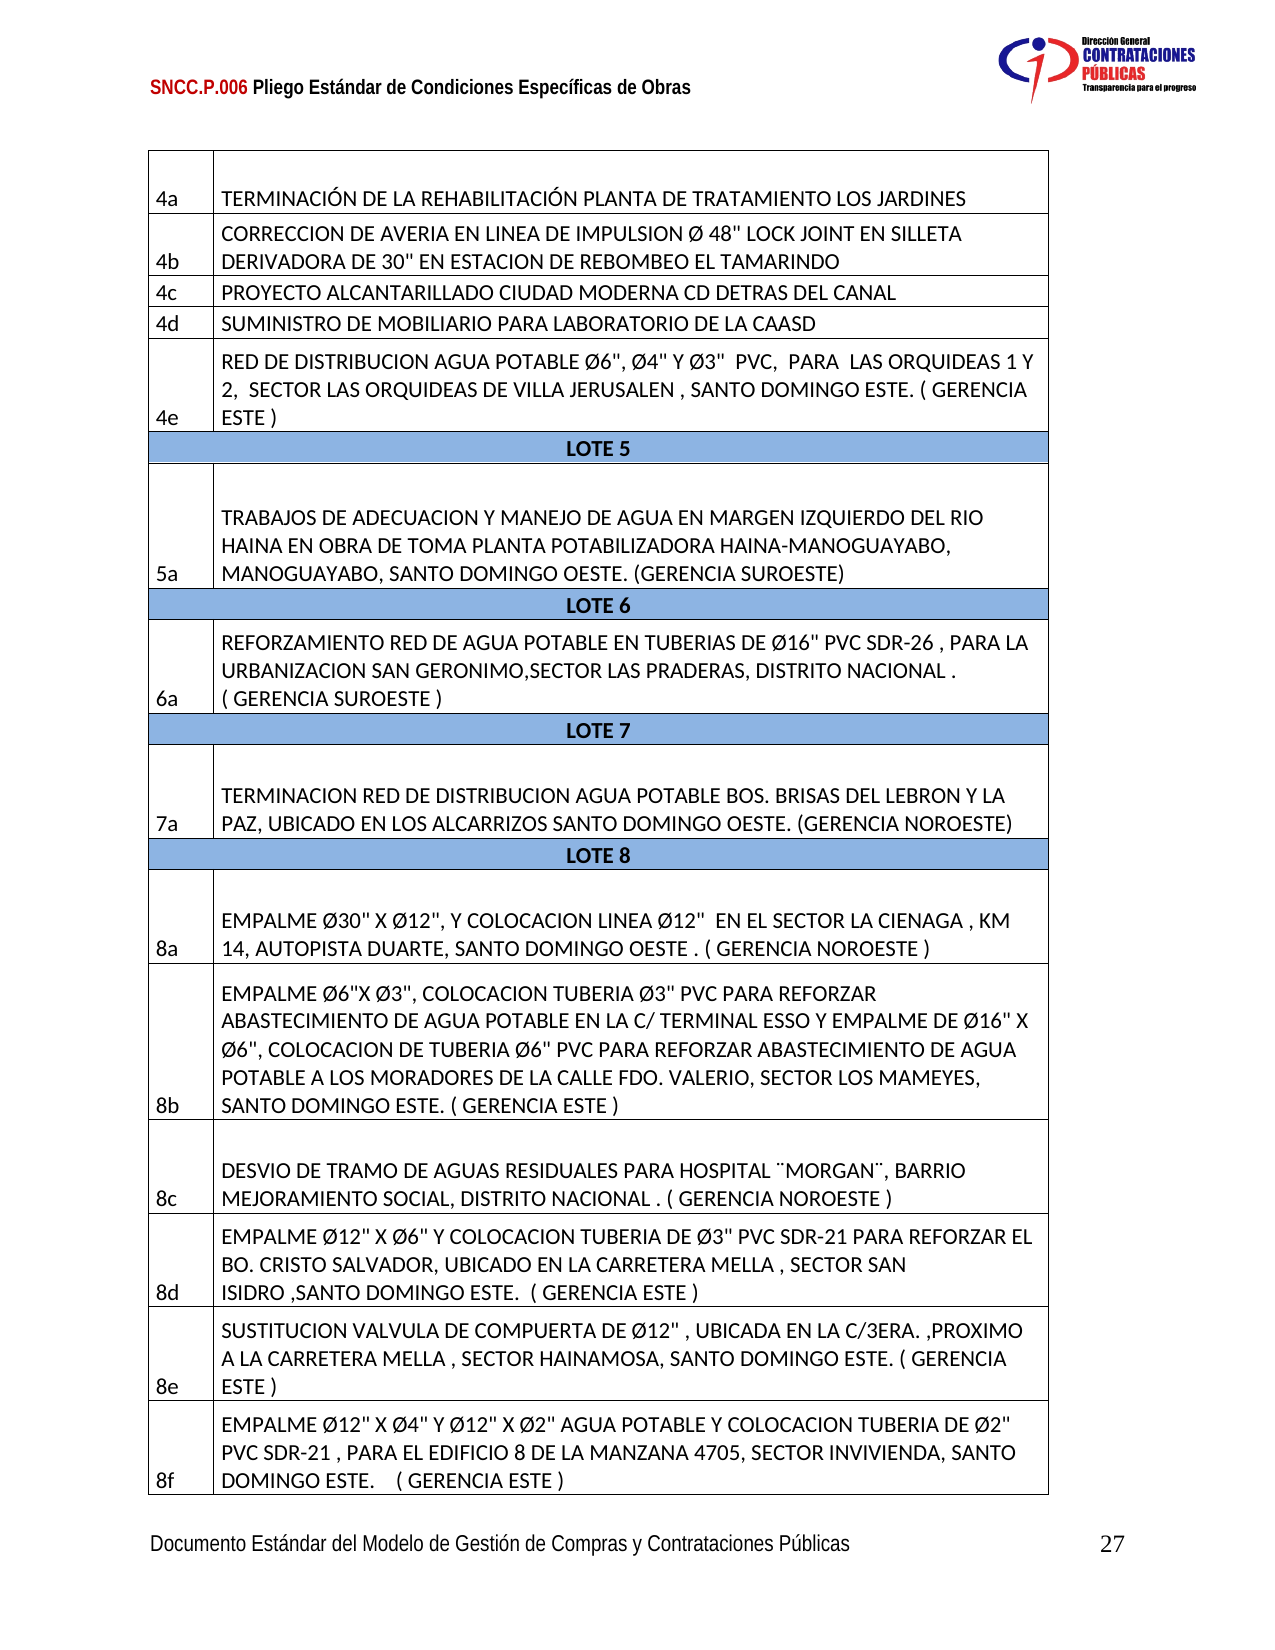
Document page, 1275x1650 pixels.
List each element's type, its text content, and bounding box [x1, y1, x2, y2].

table_cell 8e [149, 1307, 213, 1400]
table_cell CORRECCION DE AVERIA EN LINEA DE IMPULSION Ø 48" LOCK JOINT EN SILLETA DERIVADORA DE 30" EN ESTACION DE REBOMBEO EL TAMARINDO [214, 214, 1048, 275]
table_cell 8f [149, 1401, 213, 1494]
table_cell EMPALME Ø6"X Ø3", COLOCACION TUBERIA Ø3" PVC PARA REFORZAR ABASTECIMIENTO DE AGUA POTABLE EN LA C/ TERMINAL ESSO Y EMPALME DE Ø16" X Ø6", COLOCACION DE TUBERIA Ø6" PVC PARA REFORZAR ABASTECIMIENTO DE AGUA POTABLE A LOS MORADORES DE LA CALLE FDO. VALERIO, SECTOR LOS MAMEYES, SANTO DOMINGO ESTE. ( GERENCIA ESTE ) [214, 964, 1048, 1119]
table_cell 8b [149, 964, 213, 1119]
table_cell 4e [149, 339, 213, 431]
table_cell 7a [149, 745, 213, 837]
table_cell 4c [149, 276, 213, 306]
table_cell EMPALME Ø30" X Ø12", Y COLOCACION LINEA Ø12" EN EL SECTOR LA CIENAGA , KM 14, AUTOPISTA DUARTE, SANTO DOMINGO OESTE . ( GERENCIA NOROESTE ) [214, 870, 1048, 962]
table_cell 4b [149, 214, 213, 275]
table_cell TERMINACION RED DE DISTRIBUCION AGUA POTABLE BOS. BRISAS DEL LEBRON Y LA PAZ, UBICADO EN LOS ALCARRIZOS SANTO DOMINGO OESTE. (GERENCIA NOROESTE) [214, 745, 1048, 837]
table_cell LOTE 7 [149, 714, 1048, 744]
table_cell LOTE 6 [149, 589, 1048, 619]
table_cell TERMINACIÓN DE LA REHABILITACIÓN PLANTA DE TRATAMIENTO LOS JARDINES [214, 151, 1048, 212]
table_cell 8a [149, 870, 213, 962]
table_cell 8c [149, 1120, 213, 1212]
table_cell SUSTITUCION VALVULA DE COMPUERTA DE Ø12" , UBICADA EN LA C/3ERA. ,PROXIMO A LA CARRETERA MELLA , SECTOR HAINAMOSA, SANTO DOMINGO ESTE. ( GERENCIA ESTE ) [214, 1307, 1048, 1400]
table_cell 4a [149, 151, 213, 212]
table_cell 4d [149, 307, 213, 337]
table_cell 8d [149, 1214, 213, 1306]
table_cell 5a [149, 464, 213, 587]
table_cell SUMINISTRO DE MOBILIARIO PARA LABORATORIO DE LA CAASD [214, 307, 1048, 337]
table_cell PROYECTO ALCANTARILLADO CIUDAD MODERNA CD DETRAS DEL CANAL [214, 276, 1048, 306]
table_cell EMPALME Ø12" X Ø6" Y COLOCACION TUBERIA DE Ø3" PVC SDR-21 PARA REFORZAR EL BO. CRISTO SALVADOR, UBICADO EN LA CARRETERA MELLA , SECTOR SAN ISIDRO ,SANTO DOMINGO ESTE. ( GERENCIA ESTE ) [214, 1214, 1048, 1306]
table_cell RED DE DISTRIBUCION AGUA POTABLE Ø6", Ø4" Y Ø3" PVC, PARA LAS ORQUIDEAS 1 Y 2, SECTOR LAS ORQUIDEAS DE VILLA JERUSALEN , SANTO DOMINGO ESTE. ( GERENCIA ESTE ) [214, 339, 1048, 431]
table_cell DESVIO DE TRAMO DE AGUAS RESIDUALES PARA HOSPITAL ¨MORGAN¨, BARRIO MEJORAMIENTO SOCIAL, DISTRITO NACIONAL . ( GERENCIA NOROESTE ) [214, 1120, 1048, 1212]
table_cell REFORZAMIENTO RED DE AGUA POTABLE EN TUBERIAS DE Ø16" PVC SDR-26 , PARA LA URBANIZACION SAN GERONIMO,SECTOR LAS PRADERAS, DISTRITO NACIONAL . ( GERENCIA SUROESTE ) [214, 620, 1048, 712]
table_cell 6a [149, 620, 213, 712]
table_cell LOTE 8 [149, 839, 1048, 869]
table_cell LOTE 5 [149, 432, 1048, 462]
table_cell EMPALME Ø12" X Ø4" Y Ø12" X Ø2" AGUA POTABLE Y COLOCACION TUBERIA DE Ø2" PVC SDR-21 , PARA EL EDIFICIO 8 DE LA MANZANA 4705, SECTOR INVIVIENDA, SANTO DOMINGO ESTE. ( GERENCIA ESTE ) [214, 1401, 1048, 1494]
picture [998, 37, 1196, 104]
table_cell TRABAJOS DE ADECUACION Y MANEJO DE AGUA EN MARGEN IZQUIERDO DEL RIO HAINA EN OBRA DE TOMA PLANTA POTABILIZADORA HAINA-MANOGUAYABO, MANOGUAYABO, SANTO DOMINGO OESTE. (GERENCIA SUROESTE) [214, 464, 1048, 587]
